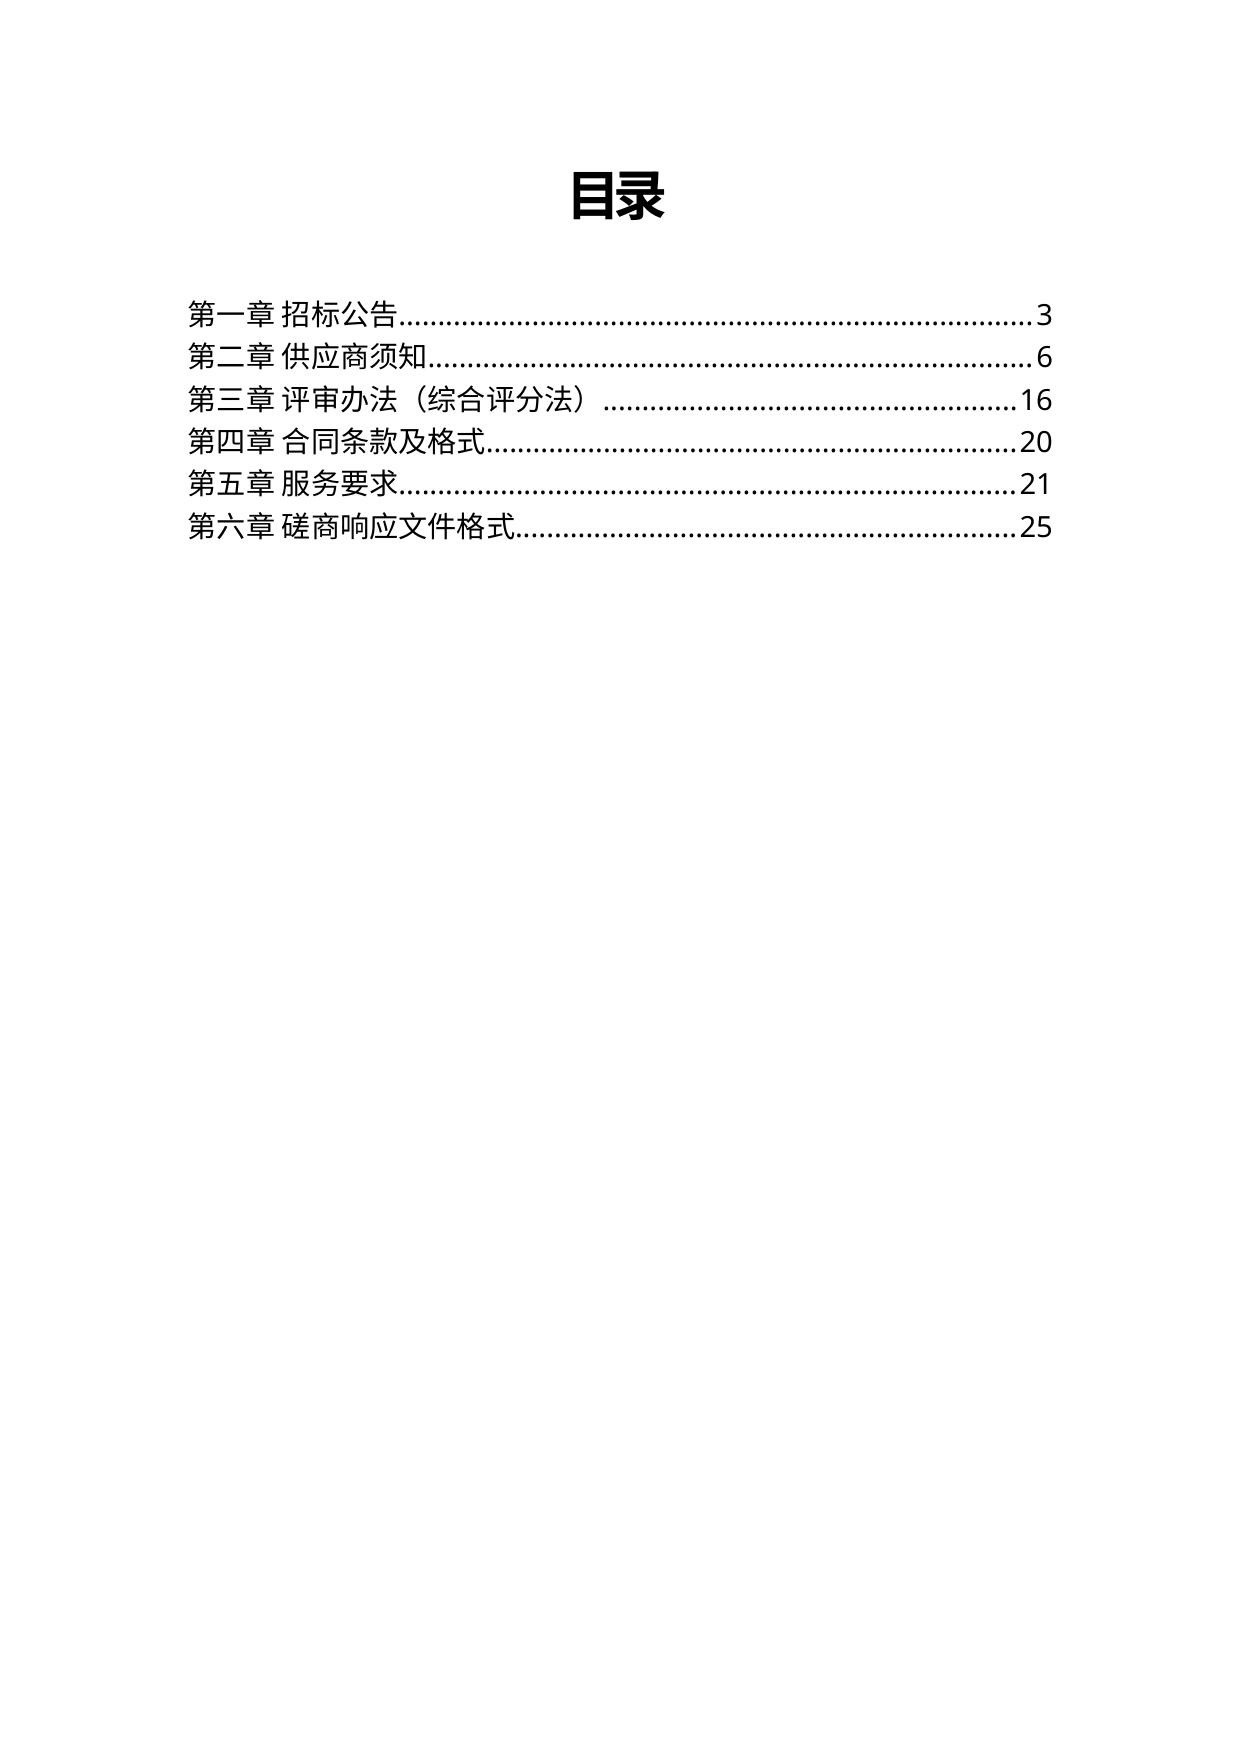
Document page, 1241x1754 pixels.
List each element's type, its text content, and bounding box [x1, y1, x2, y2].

text 目录 [187, 161, 1053, 228]
